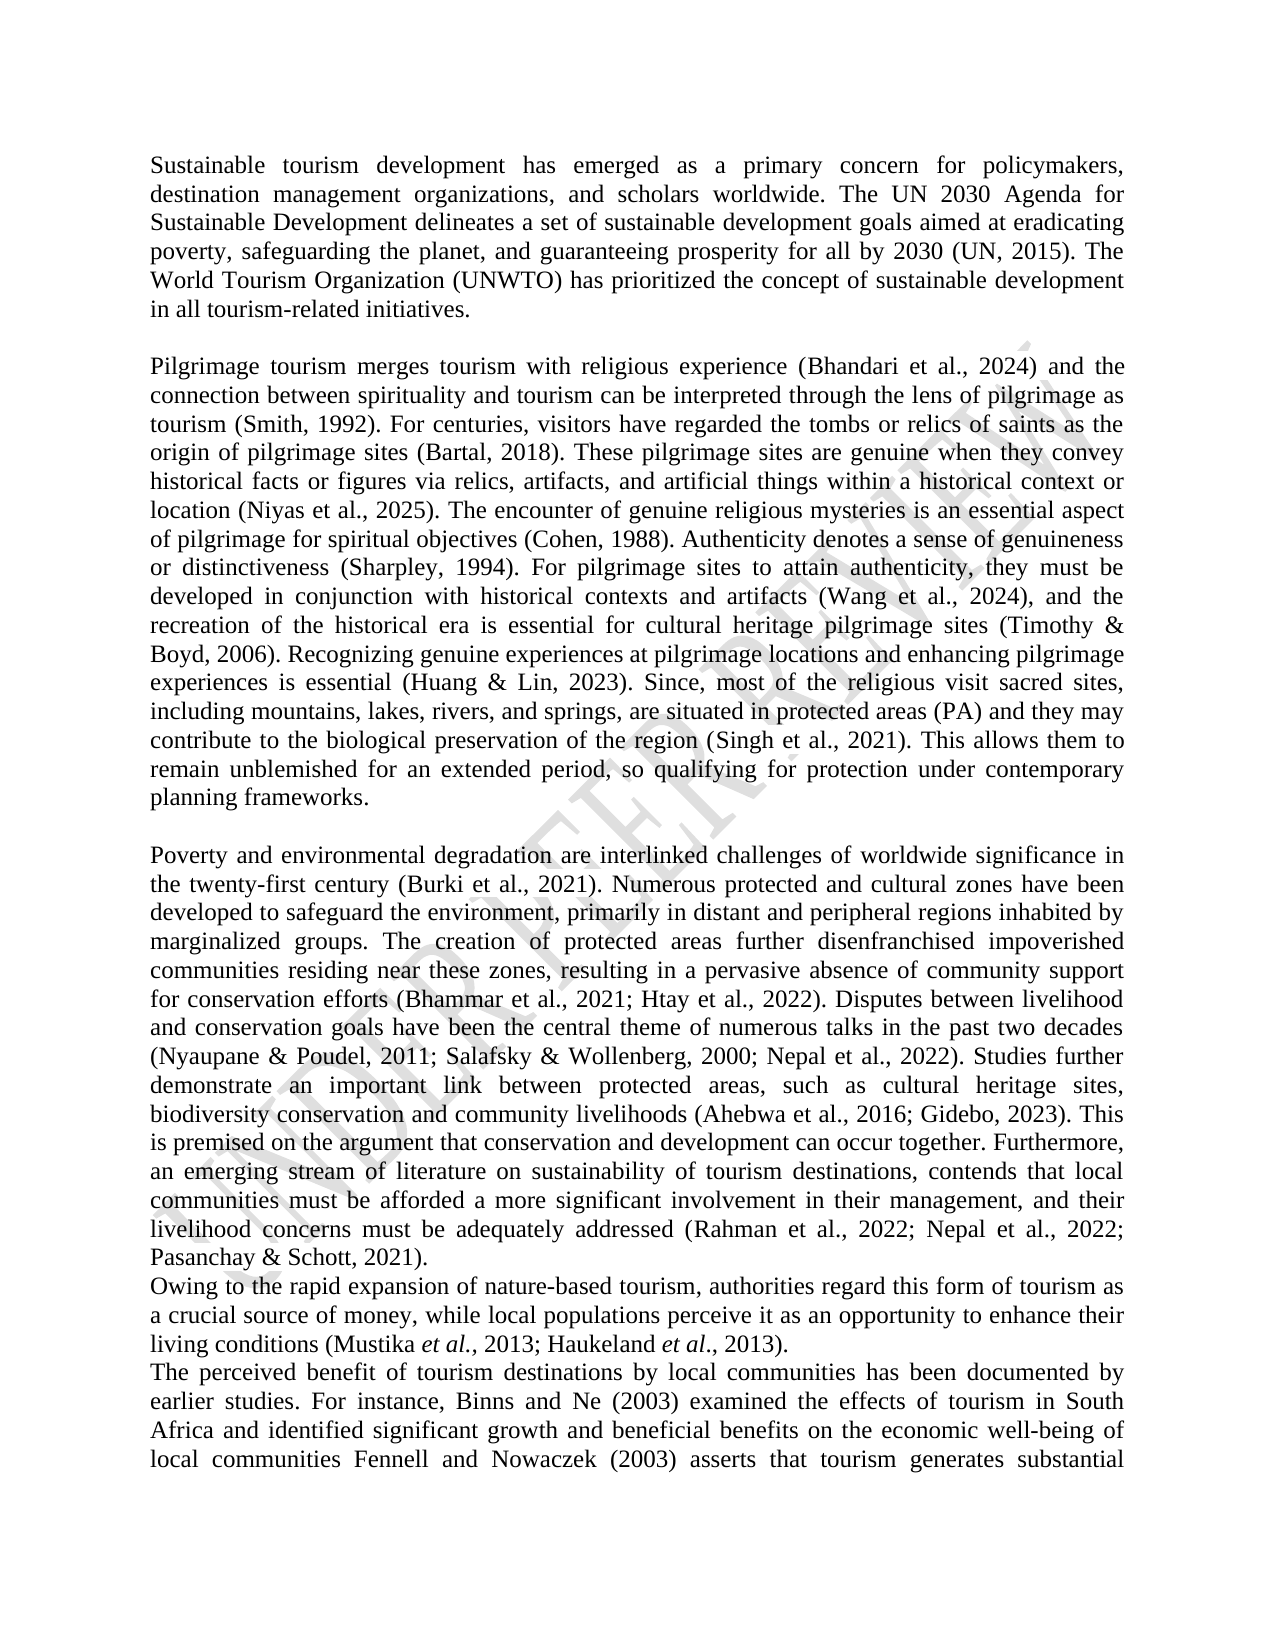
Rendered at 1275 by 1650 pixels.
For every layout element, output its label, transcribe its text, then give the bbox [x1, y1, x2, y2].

text Pilgrimage tourism merges tourism with religious experience (Bhandari et al., 2024) and the connection between spirituality and tourism can be interpreted through the lens of pilgrimage as tourism (Smith, 1992). For centuries, visitors have regarded the tombs or relics of saints as the origin of pilgrimage sites (Bartal, 2018). These pilgrimage sites are genuine when they convey historical facts or figures via relics, artifacts, and artificial things within a historical context or location (Niyas et al., 2025). The encounter of genuine religious mysteries is an essential aspect of pilgrimage for spiritual objectives (Cohen, 1988). Authenticity denotes a sense of genuineness or distinctiveness (Sharpley, 1994). For pilgrimage sites to attain authenticity, they must be developed in conjunction with historical contexts and artifacts (Wang et al., 2024), and the recreation of the historical era is essential for cultural heritage pilgrimage sites (Timothy & Boyd, 2006). Recognizing genuine experiences at pilgrimage locations and enhancing pilgrimage experiences is essential (Huang & Lin, 2023). Since, most of the religious visit sacred sites, including mountains, lakes, rivers, and springs, are situated in protected areas (PA) and they may contribute to the biological preservation of the region (Singh et al., 2021). This allows them to remain unblemished for an extended period, so qualifying for protection under contemporary planning frameworks. [150, 351, 1125, 811]
text Poverty and environmental degradation are interlinked challenges of worldwide significance in the twenty-first century (Burki et al., 2021). Numerous protected and cultural zones have been developed to safeguard the environment, primarily in distant and peripheral regions inhabited by marginalized groups. The creation of protected areas further disenfranchised impoverished communities residing near these zones, resulting in a pervasive absence of community support for conservation efforts (Bhammar et al., 2021; Htay et al., 2022). Disputes between livelihood and conservation goals have been the central theme of numerous talks in the past two decades (Nyaupane & Poudel, 2011; Salafsky & Wollenberg, 2000; Nepal et al., 2022). Studies further demonstrate an important link between protected areas, such as cultural heritage sites, biodiversity conservation and community livelihoods (Ahebwa et al., 2016; Gidebo, 2023). This is premised on the argument that conservation and development can occur together. Furthermore, an emerging stream of literature on sustainability of tourism destinations, contends that local communities must be afforded a more significant involvement in their management, and their livelihood concerns must be adequately addressed (Rahman et al., 2022; Nepal et al., 2022; Pasanchay & Schott, 2021). [150, 840, 1125, 1271]
text Sustainable tourism development has emerged as a primary concern for policymakers, destination management organizations, and scholars worldwide. The UN 2030 Agenda for Sustainable Development delineates a set of sustainable development goals aimed at eradicating poverty, safeguarding the planet, and guaranteeing prosperity for all by 2030 (UN, 2015). The World Tourism Organization (UNWTO) has prioritized the concept of sustainable development in all tourism-related initiatives. [150, 150, 1125, 322]
text Owing to the rapid expansion of nature-based tourism, authorities regard this form of tourism as a crucial source of money, while local populations perceive it as an opportunity to enhance their living conditions (Mustika et al., 2013; Haukeland et al., 2013). [150, 1271, 1125, 1357]
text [150, 1357, 1125, 1472]
